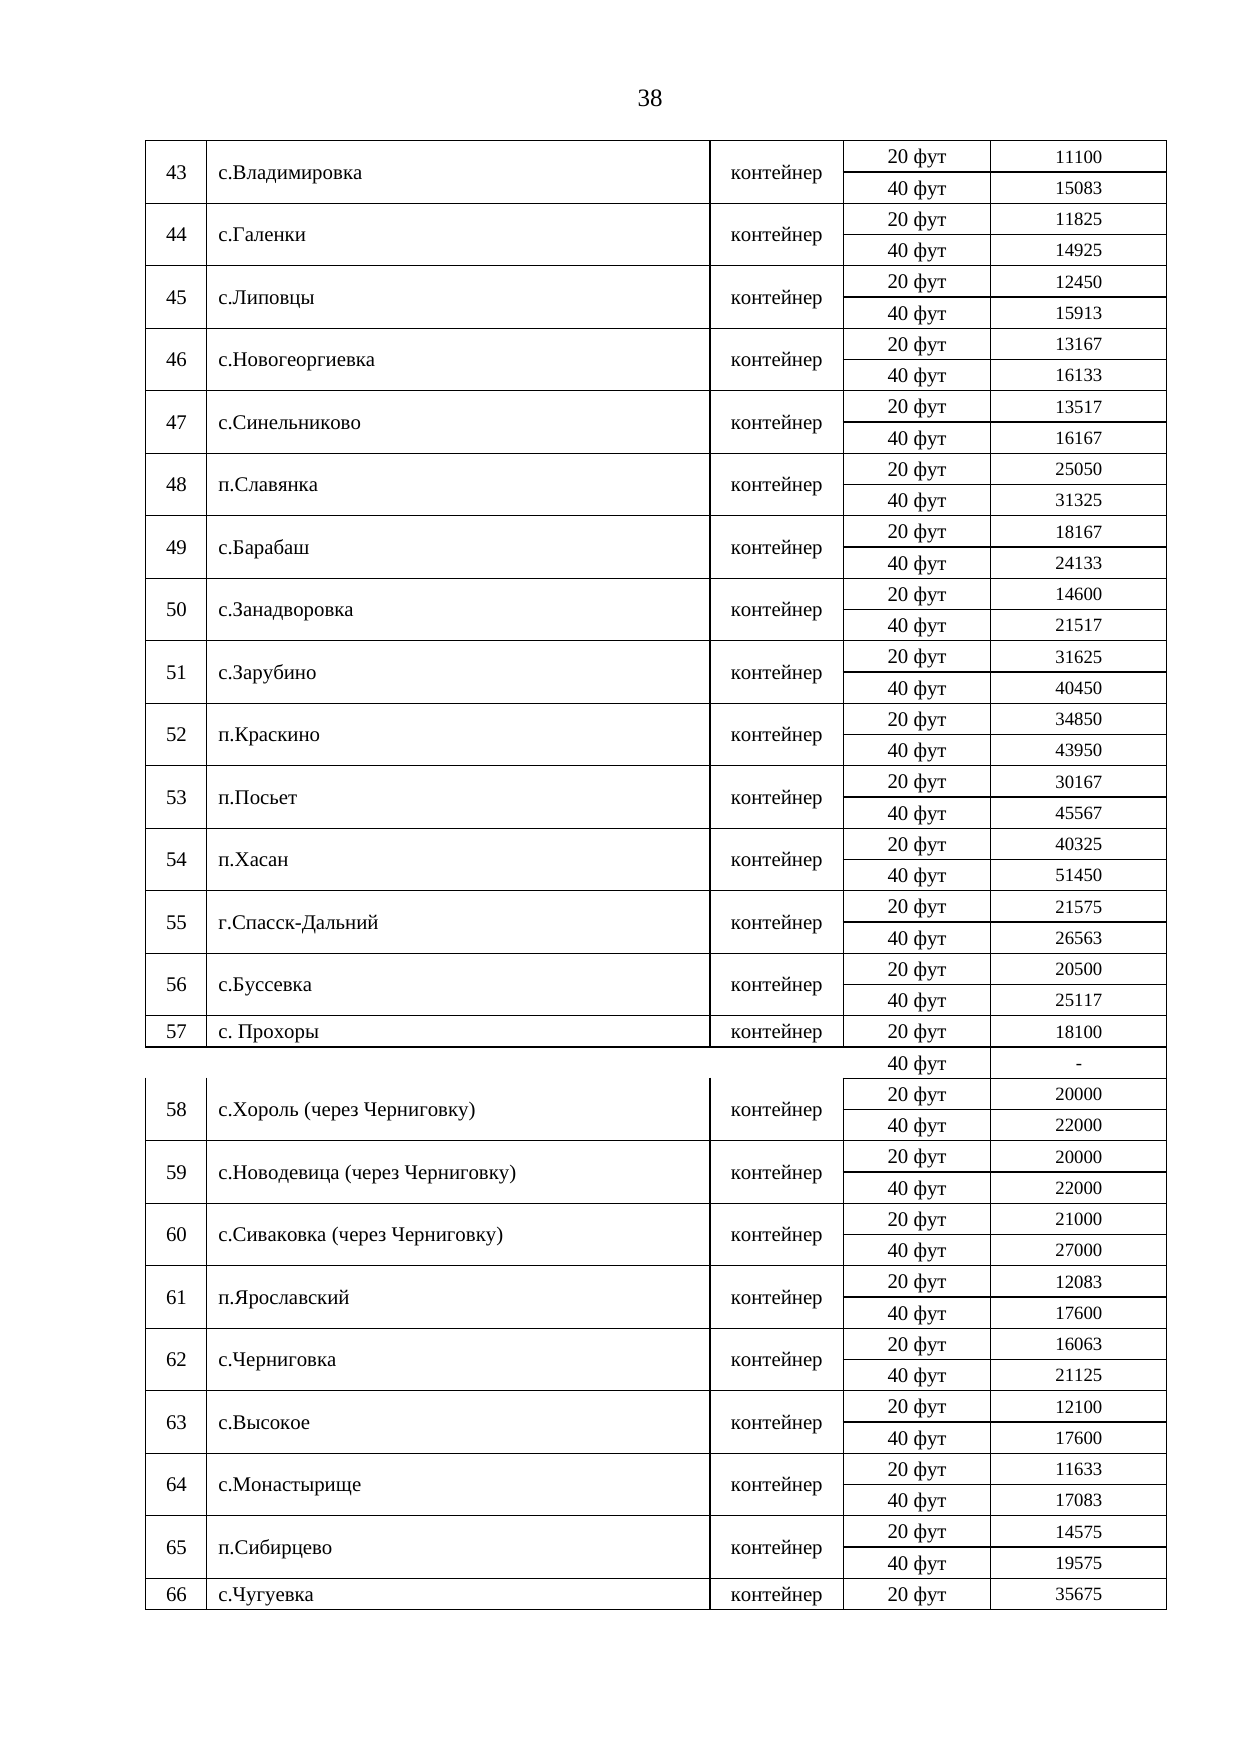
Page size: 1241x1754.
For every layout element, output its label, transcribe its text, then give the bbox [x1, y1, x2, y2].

table_cell 40 фут [844, 298, 990, 328]
table_cell 20 фут [844, 954, 990, 984]
table_cell 52 [146, 704, 206, 765]
table_cell 40 фут [844, 485, 990, 515]
table_cell 20 фут [844, 579, 990, 609]
table_cell 20 фут [844, 1391, 990, 1421]
table_cell 46 [146, 329, 206, 390]
table_cell 25117 [991, 985, 1166, 1015]
table_cell 15913 [991, 298, 1166, 328]
table_cell с.Липовцы [207, 266, 709, 328]
table_cell п.Славянка [207, 454, 709, 515]
table_cell 40 фут [844, 548, 990, 578]
table_cell 40 фут [844, 610, 990, 640]
table_cell контейнер [711, 1579, 843, 1609]
table_cell 40 фут [844, 985, 990, 1015]
table_cell контейнер [711, 641, 843, 703]
table_cell 16133 [991, 360, 1166, 390]
table_cell с.Сиваковка (через Черниговку) [207, 1204, 709, 1265]
table_cell 20 фут [844, 1016, 990, 1046]
table_cell 20 фут [844, 141, 990, 171]
table_cell 20 фут [844, 1454, 990, 1484]
table_cell с.Занадворовка [207, 579, 709, 640]
table_cell 40 фут [844, 173, 990, 203]
table_cell контейнер [711, 454, 843, 515]
table_cell 55 [146, 891, 206, 953]
table_cell контейнер [711, 1141, 843, 1203]
table_cell 62 [146, 1329, 206, 1390]
table_cell 20 фут [844, 329, 990, 359]
table_cell 17083 [991, 1485, 1166, 1515]
table_cell 43 [146, 141, 206, 203]
table_cell п.Ярославский [207, 1266, 709, 1328]
table_cell 51450 [991, 860, 1166, 890]
table_cell 40 фут [844, 1423, 990, 1453]
table_cell 20 фут [844, 641, 990, 671]
table_cell 40 фут [844, 923, 990, 953]
table_cell с.Новодевица (через Черниговку) [207, 1141, 709, 1203]
table_cell 45 [146, 266, 206, 328]
table_cell с.Галенки [207, 204, 709, 265]
table_cell 18100 [991, 1016, 1166, 1046]
table_cell 13517 [991, 391, 1166, 421]
table_cell 50 [146, 579, 206, 640]
table_cell 40 фут [844, 360, 990, 390]
table_cell с.Новогеоргиевка [207, 329, 709, 390]
table_cell контейнер [711, 1454, 843, 1515]
table_cell 45567 [991, 798, 1166, 828]
table_cell 27000 [991, 1235, 1166, 1265]
table_cell 43950 [991, 735, 1166, 765]
table_cell 20 фут [844, 1329, 990, 1359]
table_cell с.Зарубино [207, 641, 709, 703]
table_cell 20 фут [844, 1579, 990, 1609]
table_cell 31625 [991, 641, 1166, 671]
table_cell 65 [146, 1516, 206, 1578]
table_cell 64 [146, 1454, 206, 1515]
table_cell 20 фут [844, 516, 990, 546]
table_cell 20 фут [844, 266, 990, 296]
table_cell 11825 [991, 204, 1166, 234]
table_cell 47 [146, 391, 206, 453]
table_cell 20 фут [844, 766, 990, 796]
table_cell 30167 [991, 766, 1166, 796]
table_cell 66 [146, 1579, 206, 1609]
table_cell 15083 [991, 173, 1166, 203]
table_cell 54 [146, 829, 206, 890]
table_cell контейнер [711, 579, 843, 640]
table_cell 59 [146, 1141, 206, 1203]
table_cell контейнер [711, 1266, 843, 1328]
table_cell контейнер [711, 1391, 843, 1453]
table_cell контейнер [711, 329, 843, 390]
table_cell с.Буссевка [207, 954, 709, 1015]
table_cell 51 [146, 641, 206, 703]
table_cell 21125 [991, 1360, 1166, 1390]
table_cell 20 фут [844, 704, 990, 734]
table_cell 11633 [991, 1454, 1166, 1484]
table_cell 20000 [991, 1141, 1166, 1171]
table_cell п.Посьет [207, 766, 709, 828]
table_cell 40 фут [844, 1485, 990, 1515]
table_cell 11100 [991, 141, 1166, 171]
table_cell 40 фут [844, 735, 990, 765]
table_cell 40 фут [844, 423, 990, 453]
table_cell 20500 [991, 954, 1166, 984]
table_cell 48 [146, 454, 206, 515]
table_cell 16063 [991, 1329, 1166, 1359]
table_cell 12450 [991, 266, 1166, 296]
table_cell с.Высокое [207, 1391, 709, 1453]
table_cell контейнер [711, 1016, 843, 1046]
table_cell 60 [146, 1204, 206, 1265]
table_cell 40 фут [844, 1173, 990, 1203]
table_cell с.Монастырище [207, 1454, 709, 1515]
table_cell контейнер [711, 891, 843, 953]
table_cell с. Прохоры [207, 1016, 709, 1046]
table_cell 21000 [991, 1204, 1166, 1234]
table_cell контейнер [711, 1204, 843, 1265]
table_cell 40 фут [844, 860, 990, 890]
table_cell 40 фут [844, 1235, 990, 1265]
table_cell 35675 [991, 1579, 1166, 1609]
table_cell 14925 [991, 235, 1166, 265]
table_cell с.Чугуевка [207, 1579, 709, 1609]
table_cell 12100 [991, 1391, 1166, 1421]
table_cell 53 [146, 766, 206, 828]
table_cell 20 фут [844, 1266, 990, 1296]
table_cell 20 фут [844, 1516, 990, 1546]
table_cell 26563 [991, 923, 1166, 953]
table_cell контейнер [711, 391, 843, 453]
table_cell контейнер [711, 204, 843, 265]
table_cell 20 фут [844, 454, 990, 484]
table_cell 22000 [991, 1173, 1166, 1203]
table_cell 24133 [991, 548, 1166, 578]
table_cell 40 фут [844, 1548, 990, 1578]
table_cell 22000 [991, 1110, 1166, 1140]
table_cell 20 фут [844, 1141, 990, 1171]
table_cell 57 [146, 1016, 206, 1046]
table_cell 40450 [991, 673, 1166, 703]
table_cell с.Хороль (через Черниговку) [207, 1078, 709, 1140]
table_cell п.Сибирцево [207, 1516, 709, 1578]
table_cell 18167 [991, 516, 1166, 546]
table_cell контейнер [711, 141, 843, 203]
table_cell 63 [146, 1391, 206, 1453]
table_cell 16167 [991, 423, 1166, 453]
table_cell 17600 [991, 1298, 1166, 1328]
table_cell 40 фут [844, 235, 990, 265]
table_cell с.Владимировка [207, 141, 709, 203]
table_cell - [991, 1048, 1166, 1078]
table_cell 31325 [991, 485, 1166, 515]
table_cell контейнер [711, 1329, 843, 1390]
table_cell с.Черниговка [207, 1329, 709, 1390]
table_cell 20 фут [844, 1204, 990, 1234]
table_cell п.Хасан [207, 829, 709, 890]
table_cell 58 [146, 1078, 206, 1140]
table_cell 14575 [991, 1516, 1166, 1546]
table_cell 20 фут [844, 204, 990, 234]
table_cell 12083 [991, 1266, 1166, 1296]
table_cell 61 [146, 1266, 206, 1328]
table_cell 20 фут [844, 391, 990, 421]
table_cell 20000 [991, 1079, 1166, 1109]
table_cell г.Спасск-Дальний [207, 891, 709, 953]
table_cell 21575 [991, 891, 1166, 921]
table_cell 40 фут [844, 798, 990, 828]
table_cell контейнер [711, 516, 843, 578]
table_cell п.Краскино [207, 704, 709, 765]
table_cell с.Барабаш [207, 516, 709, 578]
table_cell контейнер [711, 766, 843, 828]
table_cell 19575 [991, 1548, 1166, 1578]
table_cell 40 фут [844, 1298, 990, 1328]
table_cell 40 фут [843, 1048, 990, 1078]
table_cell 40 фут [844, 1110, 990, 1140]
table_cell 44 [146, 204, 206, 265]
table_cell 17600 [991, 1423, 1166, 1453]
table_cell контейнер [711, 829, 843, 890]
table_cell контейнер [711, 1078, 843, 1140]
table_cell 20 фут [844, 1079, 990, 1109]
table_cell 20 фут [844, 829, 990, 859]
table_cell 40 фут [844, 1360, 990, 1390]
table_cell 20 фут [844, 891, 990, 921]
table_cell 40325 [991, 829, 1166, 859]
table_cell контейнер [711, 1516, 843, 1578]
table_cell контейнер [711, 954, 843, 1015]
table_cell 14600 [991, 579, 1166, 609]
table_cell 40 фут [844, 673, 990, 703]
table_cell 25050 [991, 454, 1166, 484]
table_cell 56 [146, 954, 206, 1015]
table_cell 34850 [991, 704, 1166, 734]
table_cell 21517 [991, 610, 1166, 640]
table_cell контейнер [711, 266, 843, 328]
table_cell контейнер [711, 704, 843, 765]
table_cell 49 [146, 516, 206, 578]
table_cell с.Синельниково [207, 391, 709, 453]
table_cell 13167 [991, 329, 1166, 359]
